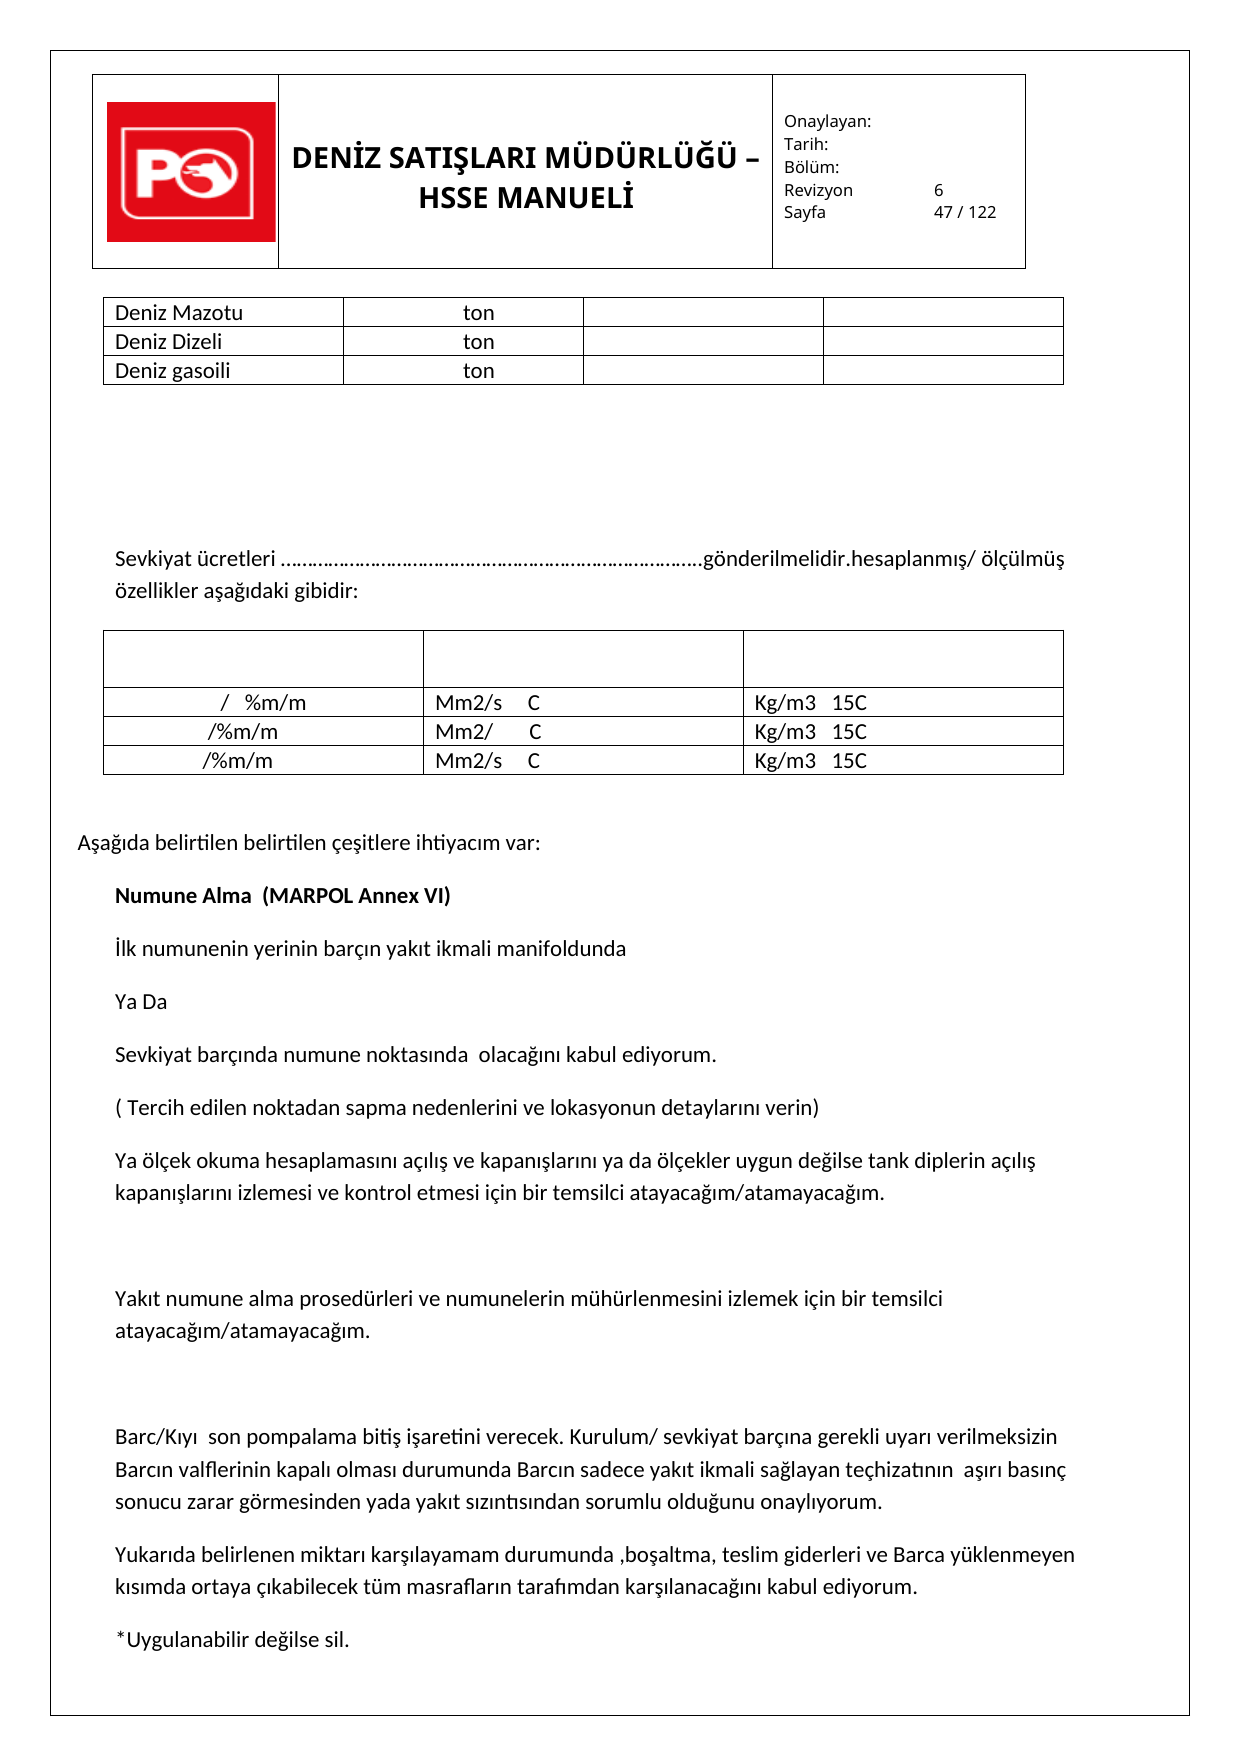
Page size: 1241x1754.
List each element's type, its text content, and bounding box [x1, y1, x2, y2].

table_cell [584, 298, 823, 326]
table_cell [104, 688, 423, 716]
text Ya Da [115, 987, 1126, 1015]
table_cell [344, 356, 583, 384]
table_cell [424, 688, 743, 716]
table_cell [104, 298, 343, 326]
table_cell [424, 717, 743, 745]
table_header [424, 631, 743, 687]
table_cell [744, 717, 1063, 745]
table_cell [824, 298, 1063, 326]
text Aşağıda belirtilen belirtilen çeşitlere ihtiyacım var: [77, 828, 1126, 856]
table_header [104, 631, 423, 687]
text *Uygulanabilir değilse sil. [115, 1625, 1126, 1653]
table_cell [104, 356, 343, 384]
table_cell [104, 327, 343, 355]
text Sevkiyat barçında numune noktasında olacağını kabul ediyorum. [115, 1040, 1126, 1068]
text Yakıt numune alma prosedürleri ve numunelerin mühürlenmesini izlemek için bir temsilci atayacağım/atamayacağım. [115, 1284, 1126, 1344]
text Ya ölçek okuma hesaplamasını açılış ve kapanışlarını ya da ölçekler uygun değilse tank diplerin açılış kapanışlarını izlemesi ve kontrol etmesi için bir temsilci atayacağım/atamayacağım. [115, 1146, 1126, 1206]
text ( Tercih edilen noktadan sapma nedenlerini ve lokasyonun detaylarını verin) [115, 1093, 1126, 1121]
text Sevkiyat ücretleri ……………………………………………………………………..gönderilmelidir.hesaplanmış/ ölçülmüş özellikler aşağıdaki gibidir: [115, 544, 1126, 604]
text Numune Alma (MARPOL Annex VI) [115, 881, 1126, 909]
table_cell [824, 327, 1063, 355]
picture [107, 102, 276, 242]
text Barc/Kıyı son pompalama bitiş işaretini verecek. Kurulum/ sevkiyat barçına gerekli uyarı verilmeksizin Barcın valflerinin kapalı olması durumunda Barcın sadece yakıt ikmali sağlayan teçhizatının aşırı basınç sonucu zarar görmesinden yada yakıt sızıntısından sorumlu olduğunu onaylıyorum. [115, 1422, 1126, 1515]
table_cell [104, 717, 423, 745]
text Yukarıda belirlenen miktarı karşılayamam durumunda ,boşaltma, teslim giderleri ve Barca yüklenmeyen kısımda ortaya çıkabilecek tüm masrafların tarafımdan karşılanacağını kabul ediyorum. [115, 1540, 1126, 1600]
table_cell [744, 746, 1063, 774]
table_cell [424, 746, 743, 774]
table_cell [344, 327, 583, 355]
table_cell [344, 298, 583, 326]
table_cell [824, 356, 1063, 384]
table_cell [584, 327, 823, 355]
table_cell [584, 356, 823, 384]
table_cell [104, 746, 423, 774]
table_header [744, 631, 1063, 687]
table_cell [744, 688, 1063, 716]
text İlk numunenin yerinin barçın yakıt ikmali manifoldunda [115, 934, 1126, 962]
